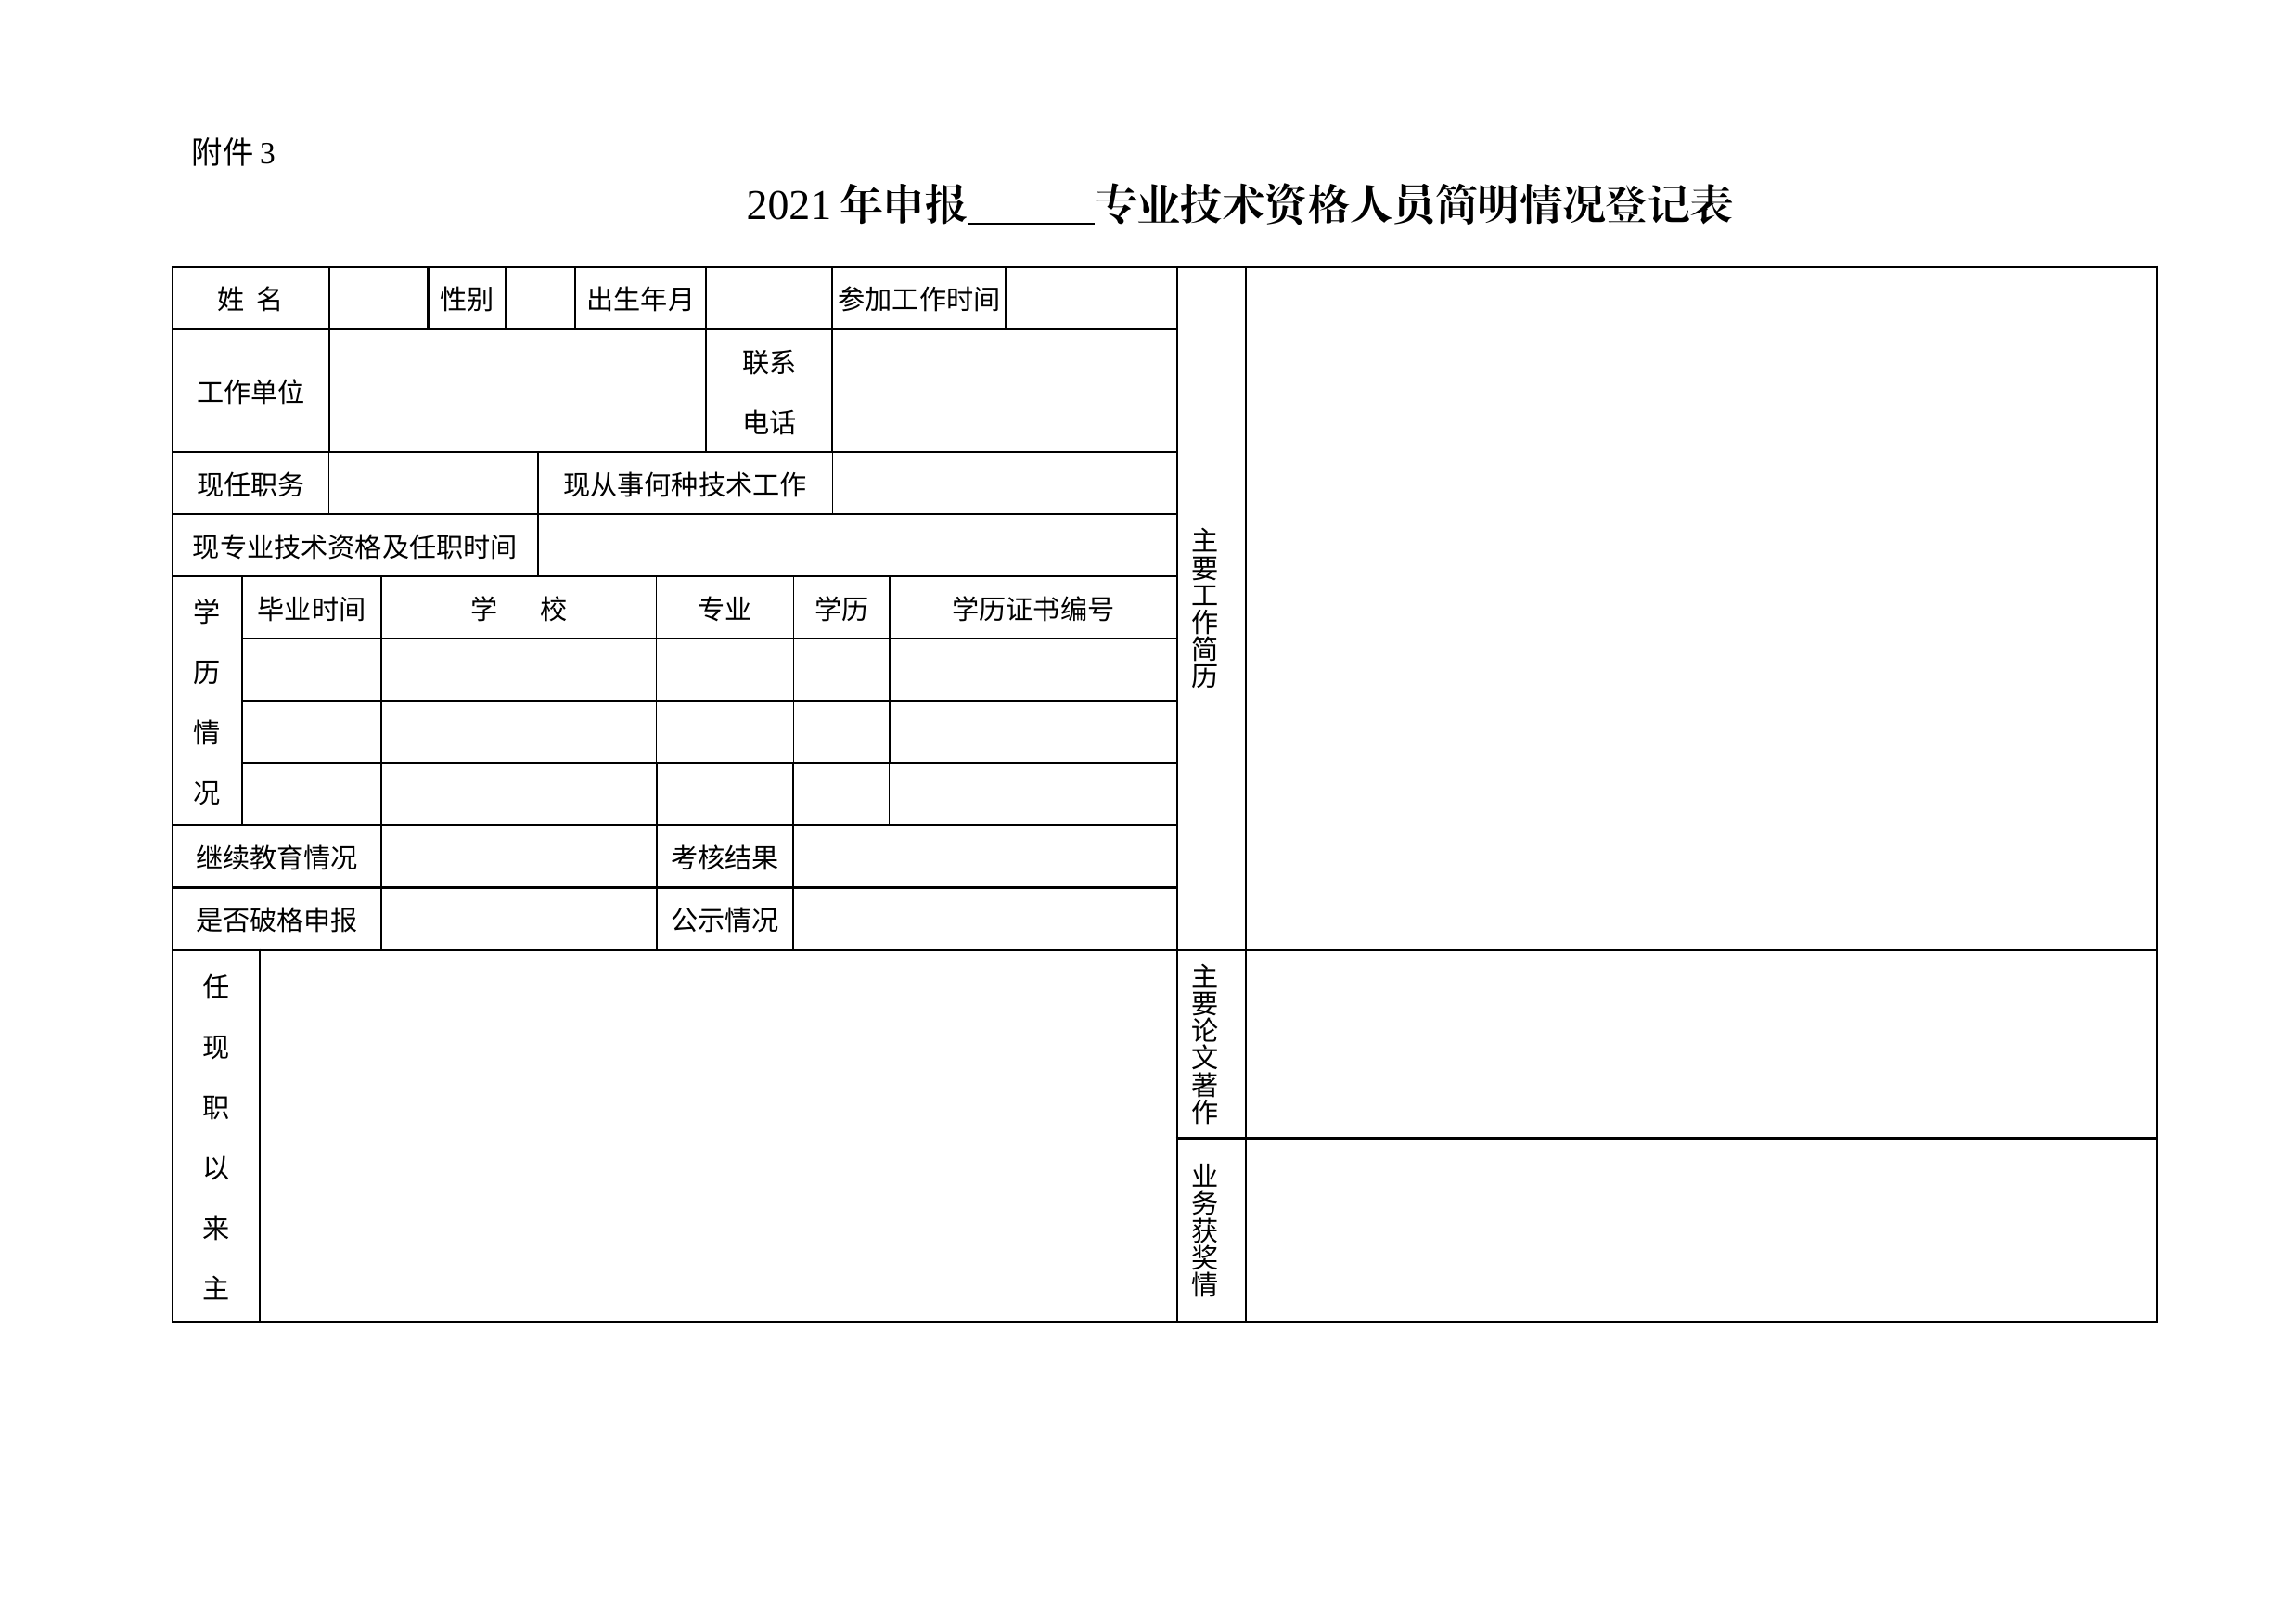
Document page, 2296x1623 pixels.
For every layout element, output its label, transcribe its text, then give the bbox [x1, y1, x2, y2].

table_header [707, 268, 831, 328]
table_cell 现从事何种技术工作 [539, 453, 832, 513]
table_cell [891, 639, 1176, 700]
table_cell [891, 702, 1176, 762]
table_cell 是否破格申报 [173, 889, 380, 948]
table_cell 学历证书编号 [891, 577, 1176, 638]
table_cell [657, 639, 793, 700]
text 附件3 [192, 118, 2159, 175]
table_cell [794, 639, 889, 700]
table_cell [1247, 1140, 2156, 1321]
table_cell 学 校 [382, 577, 656, 638]
table_cell [890, 764, 1176, 824]
table_header 性别 [430, 268, 505, 328]
table_cell 业务获奖情况 [1178, 1140, 1245, 1321]
table_cell 联系 电话 [707, 330, 831, 451]
table_header [330, 268, 427, 328]
table_cell [1247, 951, 2156, 1137]
table_cell 继续教育情况 [173, 826, 380, 886]
table_cell [329, 453, 537, 513]
table_header [1007, 268, 1176, 328]
table_cell [382, 702, 656, 762]
table_cell [243, 764, 380, 824]
table_header 参加工作时间 [833, 268, 1005, 328]
table_cell 毕业时间 [243, 577, 380, 638]
text 2021年申报 专业技术资格人员简明情况登记表 [192, 175, 2159, 236]
table_cell [539, 515, 1176, 575]
table_cell 现专业技术资格及任职时间 [173, 515, 537, 575]
table_cell 学历 [794, 577, 889, 638]
table_cell 主要论文著作 [1178, 951, 1245, 1137]
table_cell [243, 702, 380, 762]
table_cell [658, 764, 792, 824]
table_cell 公示情况 [658, 889, 792, 948]
table_cell [382, 826, 656, 886]
table_cell [833, 330, 1176, 451]
table_cell [382, 639, 656, 700]
table_cell [794, 889, 1176, 948]
table_cell [794, 826, 1176, 886]
table_cell [382, 889, 656, 948]
table_header [507, 268, 574, 328]
table_cell [261, 951, 1176, 1321]
table_header 姓 名 [173, 268, 328, 328]
table_cell 现任职务 [173, 453, 328, 513]
table_cell [794, 702, 889, 762]
table_cell 学 历 情 况 [173, 577, 241, 824]
table_cell [330, 330, 705, 451]
table_header 主要工作简历 [1178, 268, 1245, 948]
table_header 出生年月 [576, 268, 705, 328]
table_header [1247, 268, 2156, 948]
table_cell [794, 764, 889, 824]
table_cell 工作单位 [173, 330, 328, 451]
table_cell 任 现 职 以 来 主 要 业 务 工 作 实 绩 [173, 951, 259, 1321]
table_cell [657, 702, 793, 762]
table_cell 考核结果 [658, 826, 792, 886]
table_cell [382, 764, 656, 824]
table_cell [833, 453, 1176, 513]
table_cell 专业 [657, 577, 793, 638]
table_cell [243, 639, 380, 700]
